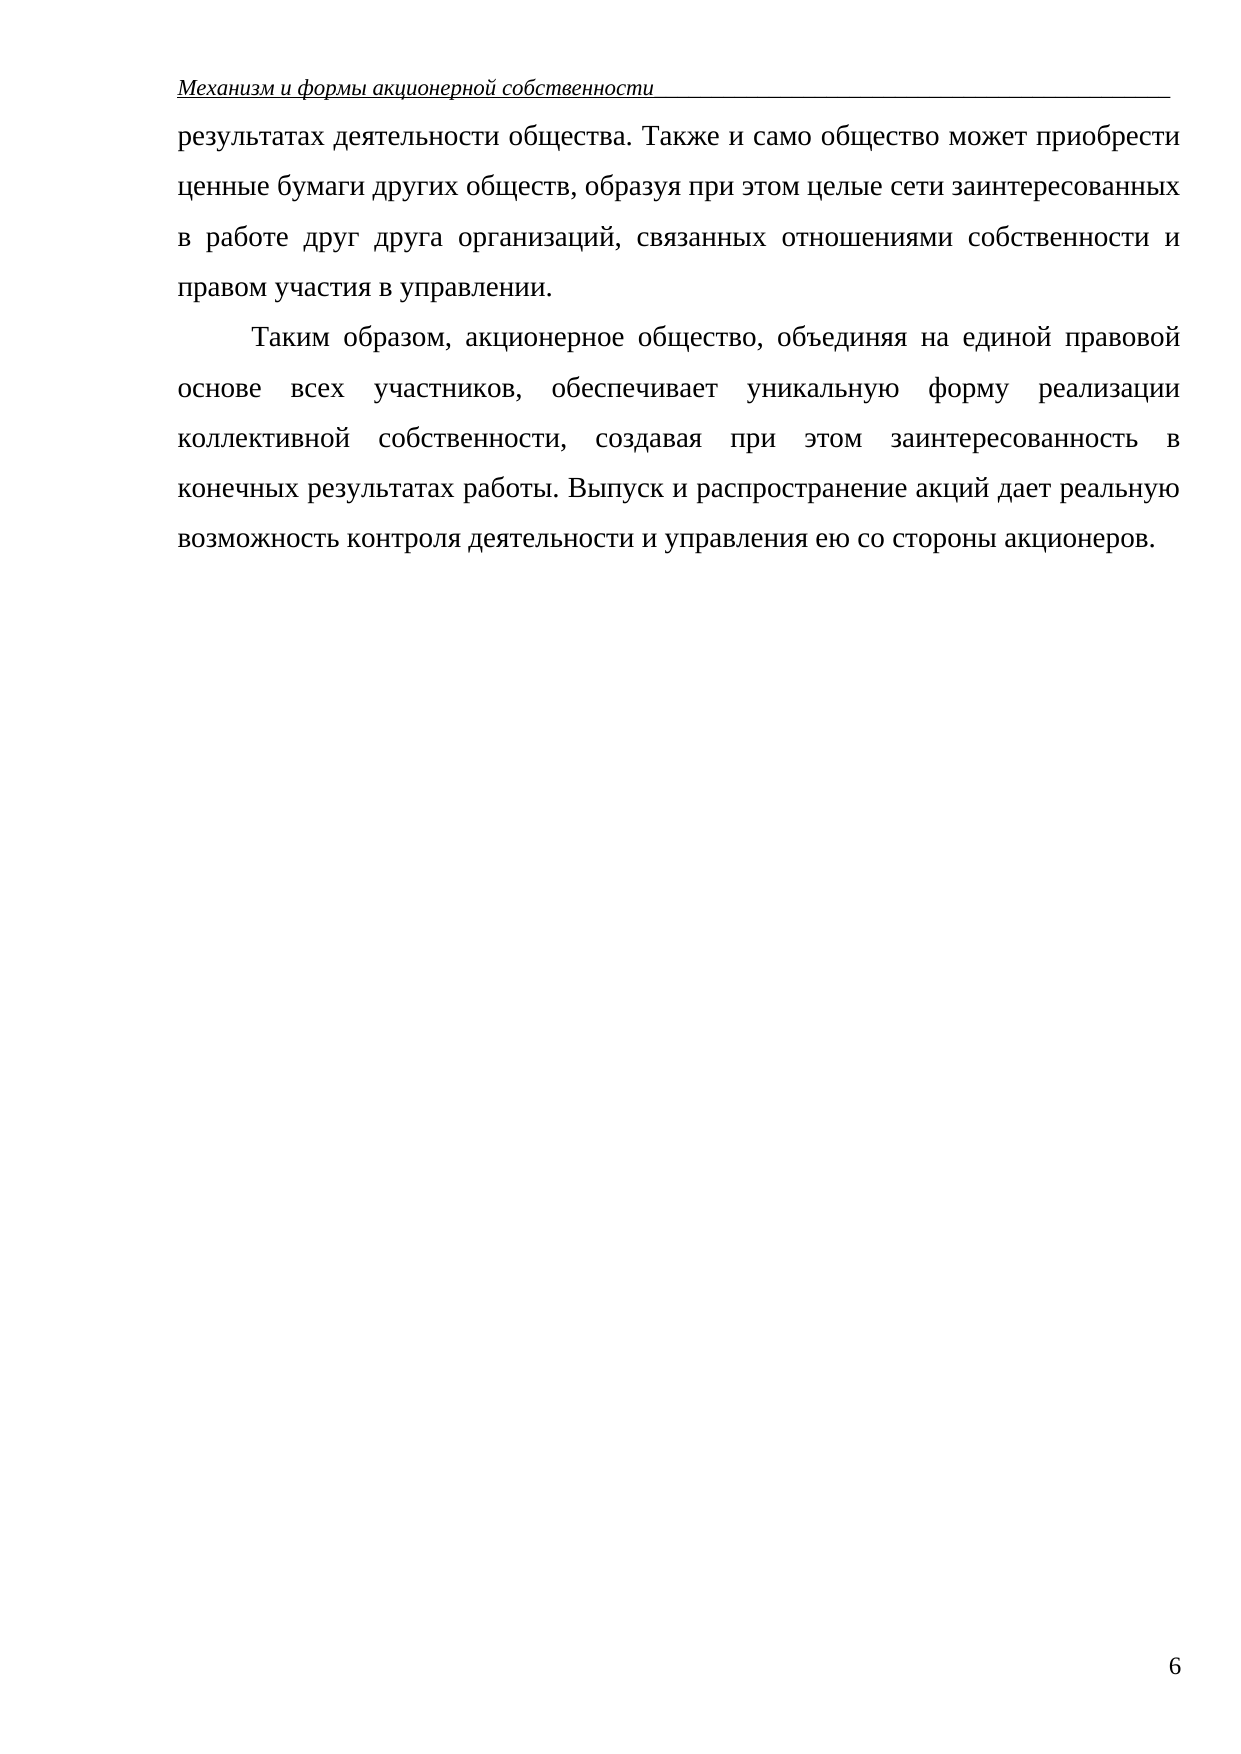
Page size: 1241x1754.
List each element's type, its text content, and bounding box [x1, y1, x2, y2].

text Таким образом, акционерное общество, объединяя на единой правовой основе всех участников, обеспечивает уникальную форму реализации коллективной собственности, создавая при этом заинтересованность в конечных результатах работы. Выпуск и распространение акций дает реальную возможность контроля деятельности и управления ею со стороны акционеров. [177, 319, 1181, 554]
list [177, 118, 1181, 303]
